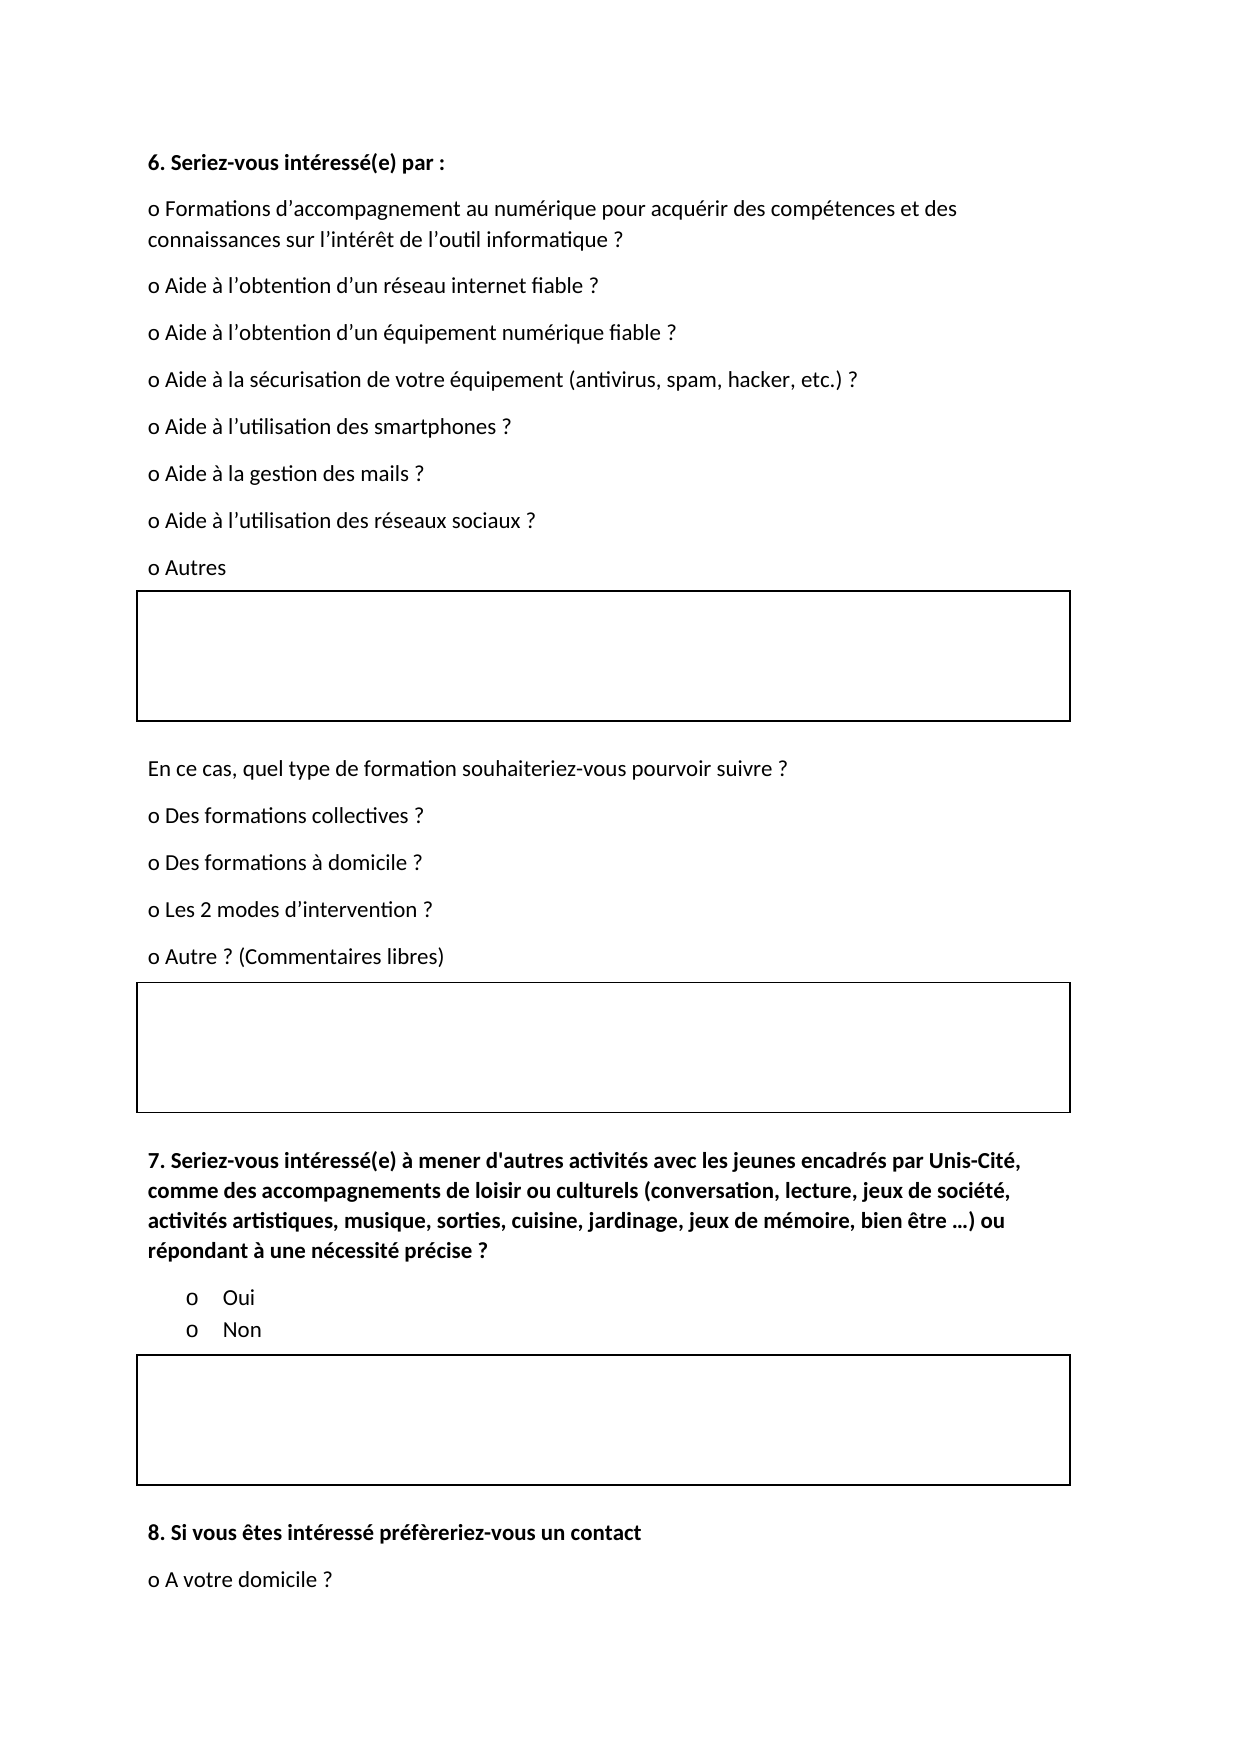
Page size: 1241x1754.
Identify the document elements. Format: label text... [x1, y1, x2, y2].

text o Des formations collectives ? [148, 801, 1093, 829]
text o Formations d’accompagnement au numérique pour acquérir des compétences et des connaissances sur l’intérêt de l’outil informatique ? [148, 194, 1093, 253]
list Oui [185, 1283, 1093, 1312]
text 6. Seriez-vous intéressé(e) par : [148, 148, 1093, 176]
text o Aide à l’utilisation des smartphones ? [148, 412, 1093, 440]
text o Aide à l’obtention d’un réseau internet fiable ? [148, 272, 1093, 299]
text o Aide à la gestion des mails ? [148, 459, 1093, 487]
text o A votre domicile ? [148, 1565, 1093, 1593]
text En ce cas, quel type de formation souhaiteriez-vous pourvoir suivre ? [148, 600, 1093, 782]
text o Autre ? (Commentaires libres) [148, 942, 1093, 970]
text o Aide à l’utilisation des réseaux sociaux ? [148, 506, 1093, 534]
text o Aide à la sécurisation de votre équipement (antivirus, spam, hacker, etc.) ? [148, 365, 1093, 393]
text o Des formations à domicile ? [148, 848, 1093, 876]
list Non [185, 1315, 1093, 1344]
text 7. Seriez-vous intéressé(e) à mener d'autres activités avec les jeunes encadrés par Unis-Cité, comme des accompagnements de loisir ou culturels (conversation, lecture, jeux de société, activités artistiques, musique, sorties, cuisine, jardinage, jeux de mémoire, bien être …) ou répondant à une nécessité précise ? [148, 989, 1093, 1264]
text o Les 2 modes d’intervention ? [148, 895, 1093, 923]
text o Autres [148, 553, 1093, 581]
text 8. Si vous êtes intéressé préfèreriez-vous un contact [148, 1363, 1093, 1546]
text o Aide à l’obtention d’un équipement numérique fiable ? [148, 318, 1093, 346]
